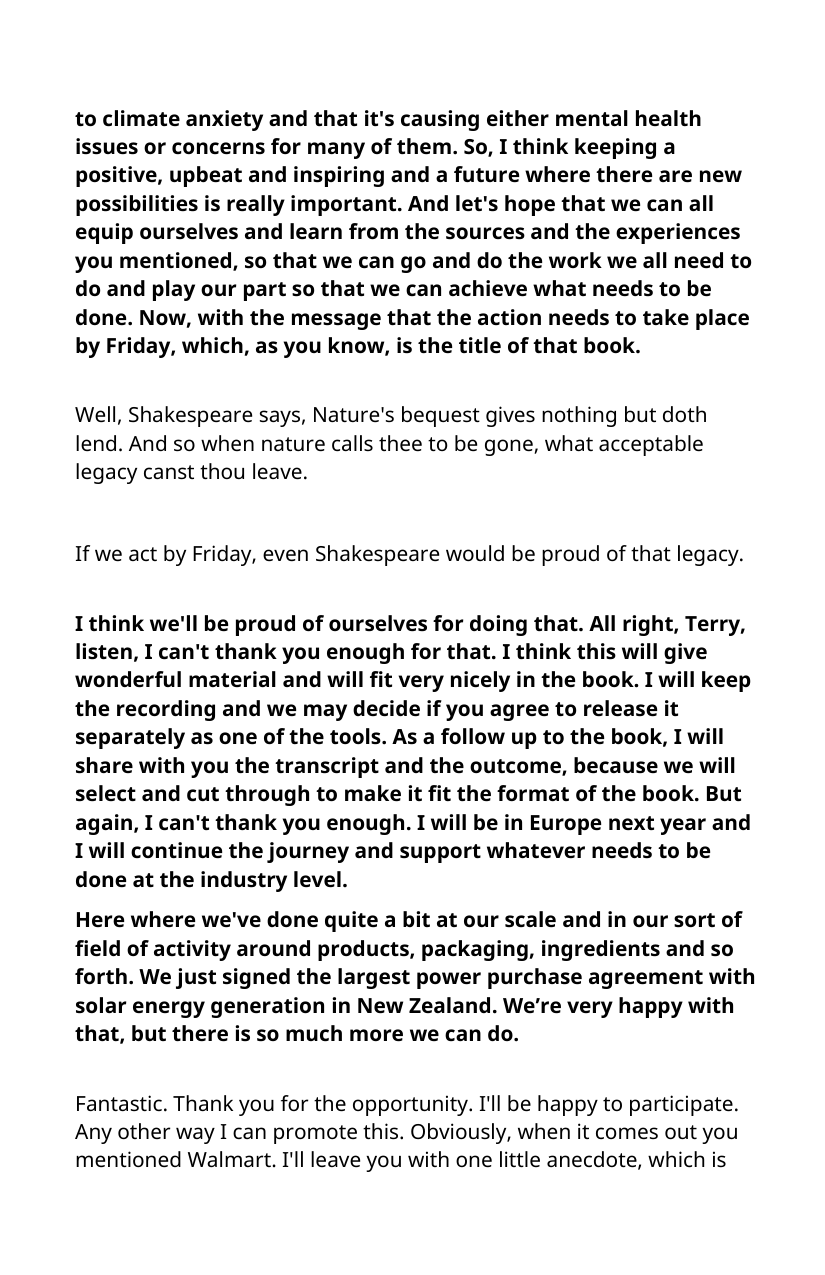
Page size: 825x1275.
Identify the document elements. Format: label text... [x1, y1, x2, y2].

text I think we'll be proud of ourselves for doing that. All right, Terry, listen, I can't thank you enough for that. I think this will give wonderful material and will fit very nicely in the book. I will keep the recording and we may decide if you agree to release it separately as one of the tools. As a follow up to the book, I will share with you the transcript and the outcome, because we will select and cut through to make it fit the format of the book. But again, I can't thank you enough. I will be in Europe next year and I will continue the journey and support whatever needs to be done at the industry level. [75, 580, 762, 893]
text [75, 104, 762, 360]
text Well, Shakespeare says, Nature's bequest gives nothing but doth lend. And so when nature calls thee to be gone, what acceptable legacy canst thou leave. [75, 372, 762, 486]
text Here where we've done quite a bit at our scale and in our sort of field of activity around products, packaging, ingredients and so forth. We just signed the largest power purchase agreement with solar energy generation in New Zealand. We’re very happy with that, but there is so much more we can do. [75, 906, 762, 1048]
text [75, 1060, 762, 1174]
text If we act by Friday, even Shakespeare would be proud of that legacy. [75, 539, 762, 568]
